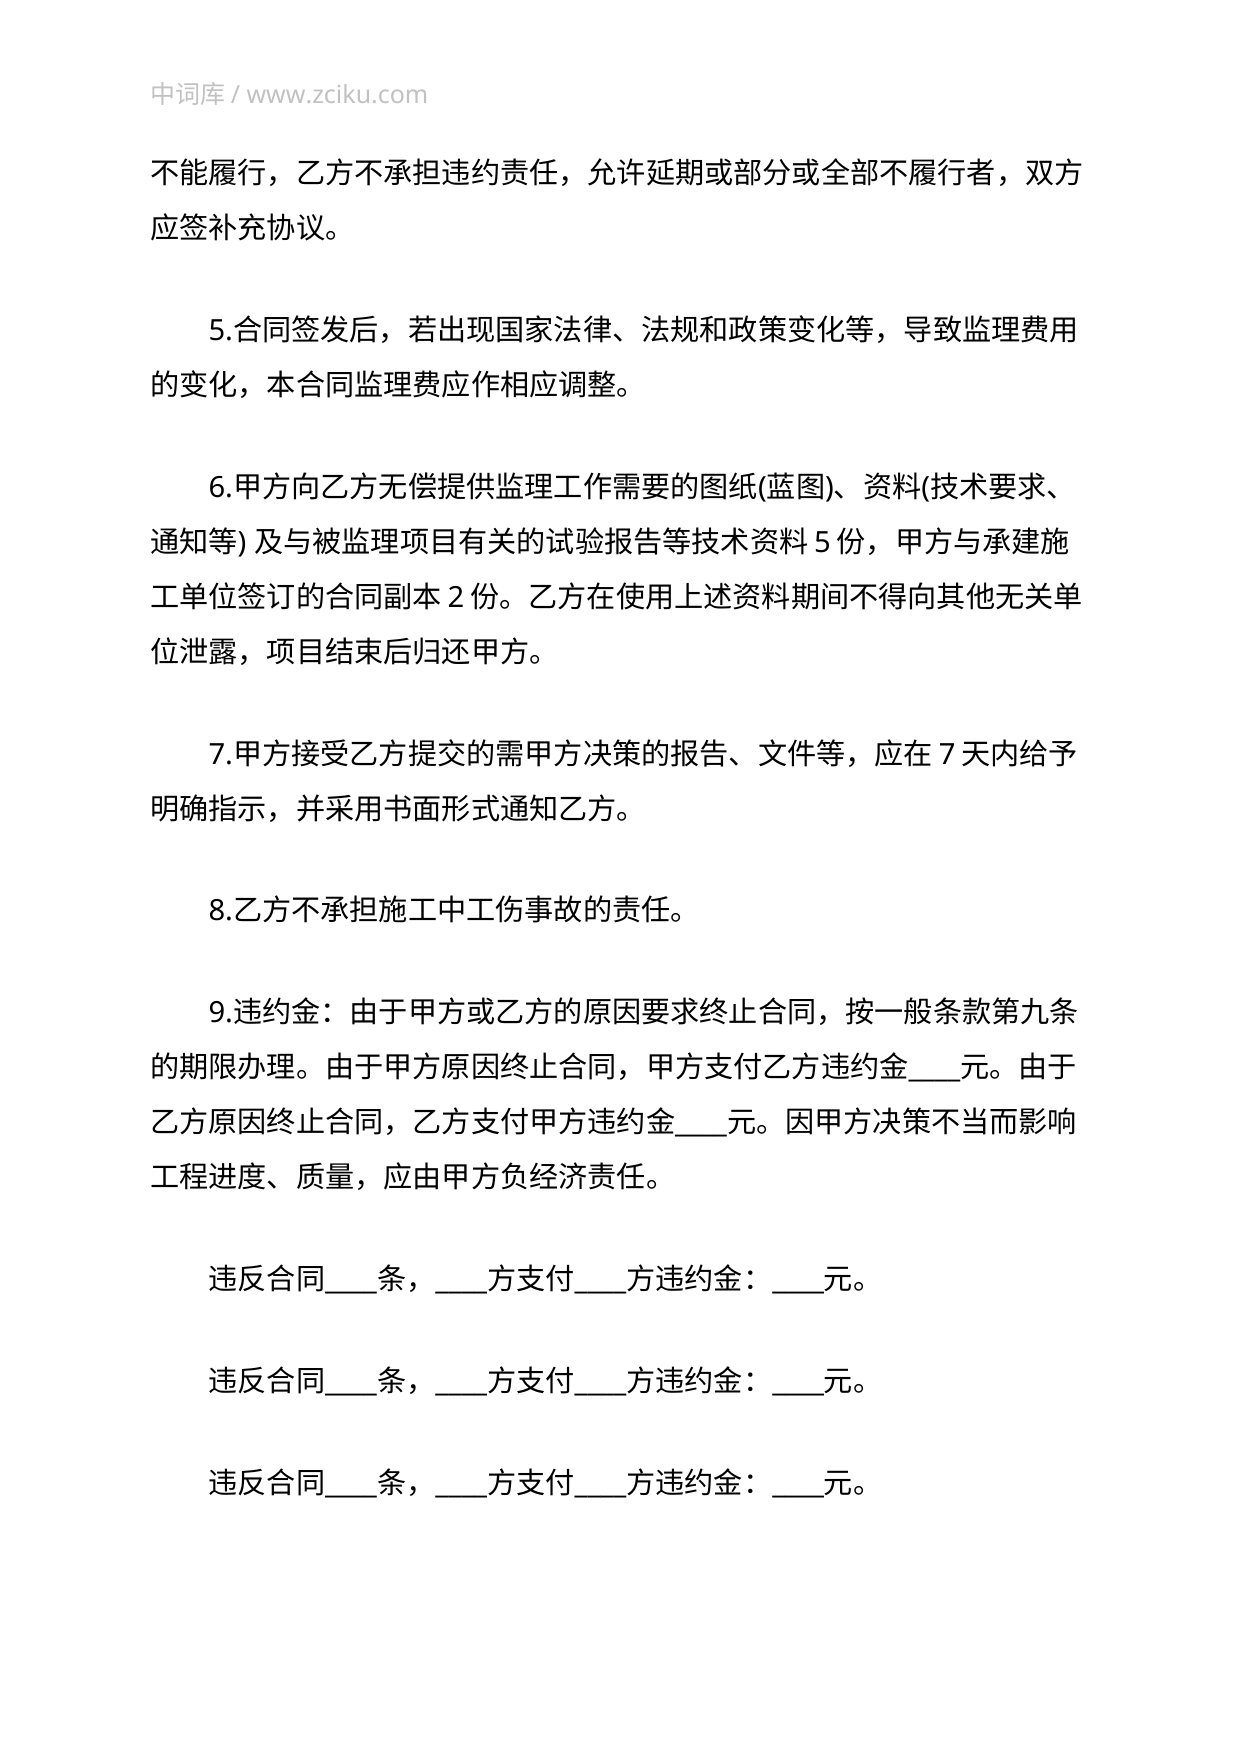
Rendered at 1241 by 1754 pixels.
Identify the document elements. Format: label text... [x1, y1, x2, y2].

text 9.违约金：由于甲方或乙方的原因要求终止合同，按一般条款第九条的期限办理。由于甲方原因终止合同，甲方支付乙方违约金____元。由于乙方原因终止合同，乙方支付甲方违约金____元。因甲方决策不当而影响工程进度、质量，应由甲方负经济责任。 [150, 989, 1090, 1196]
text 违反合同____条，____方支付____方违约金：____元。 [150, 1256, 1090, 1298]
text 违反合同____条，____方支付____方违约金：____元。 [150, 1358, 1090, 1400]
text 5.合同签发后，若出现国家法律、法规和政策变化等，导致监理费用的变化，本合同监理费应作相应调整。 [150, 307, 1090, 404]
text 8.乙方不承担施工中工伤事故的责任。 [150, 887, 1090, 929]
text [150, 150, 1090, 247]
text 7.甲方接受乙方提交的需甲方决策的报告、文件等，应在7天内给予明确指示，并采用书面形式通知乙方。 [150, 730, 1090, 827]
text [150, 1460, 1090, 1502]
text 6.甲方向乙方无偿提供监理工作需要的图纸(蓝图)、资料(技术要求、通知等) 及与被监理项目有关的试验报告等技术资料5份，甲方与承建施工单位签订的合同副本2份。乙方在使用上述资料期间不得向其他无关单位泄露，项目结束后归还甲方。 [150, 463, 1090, 671]
